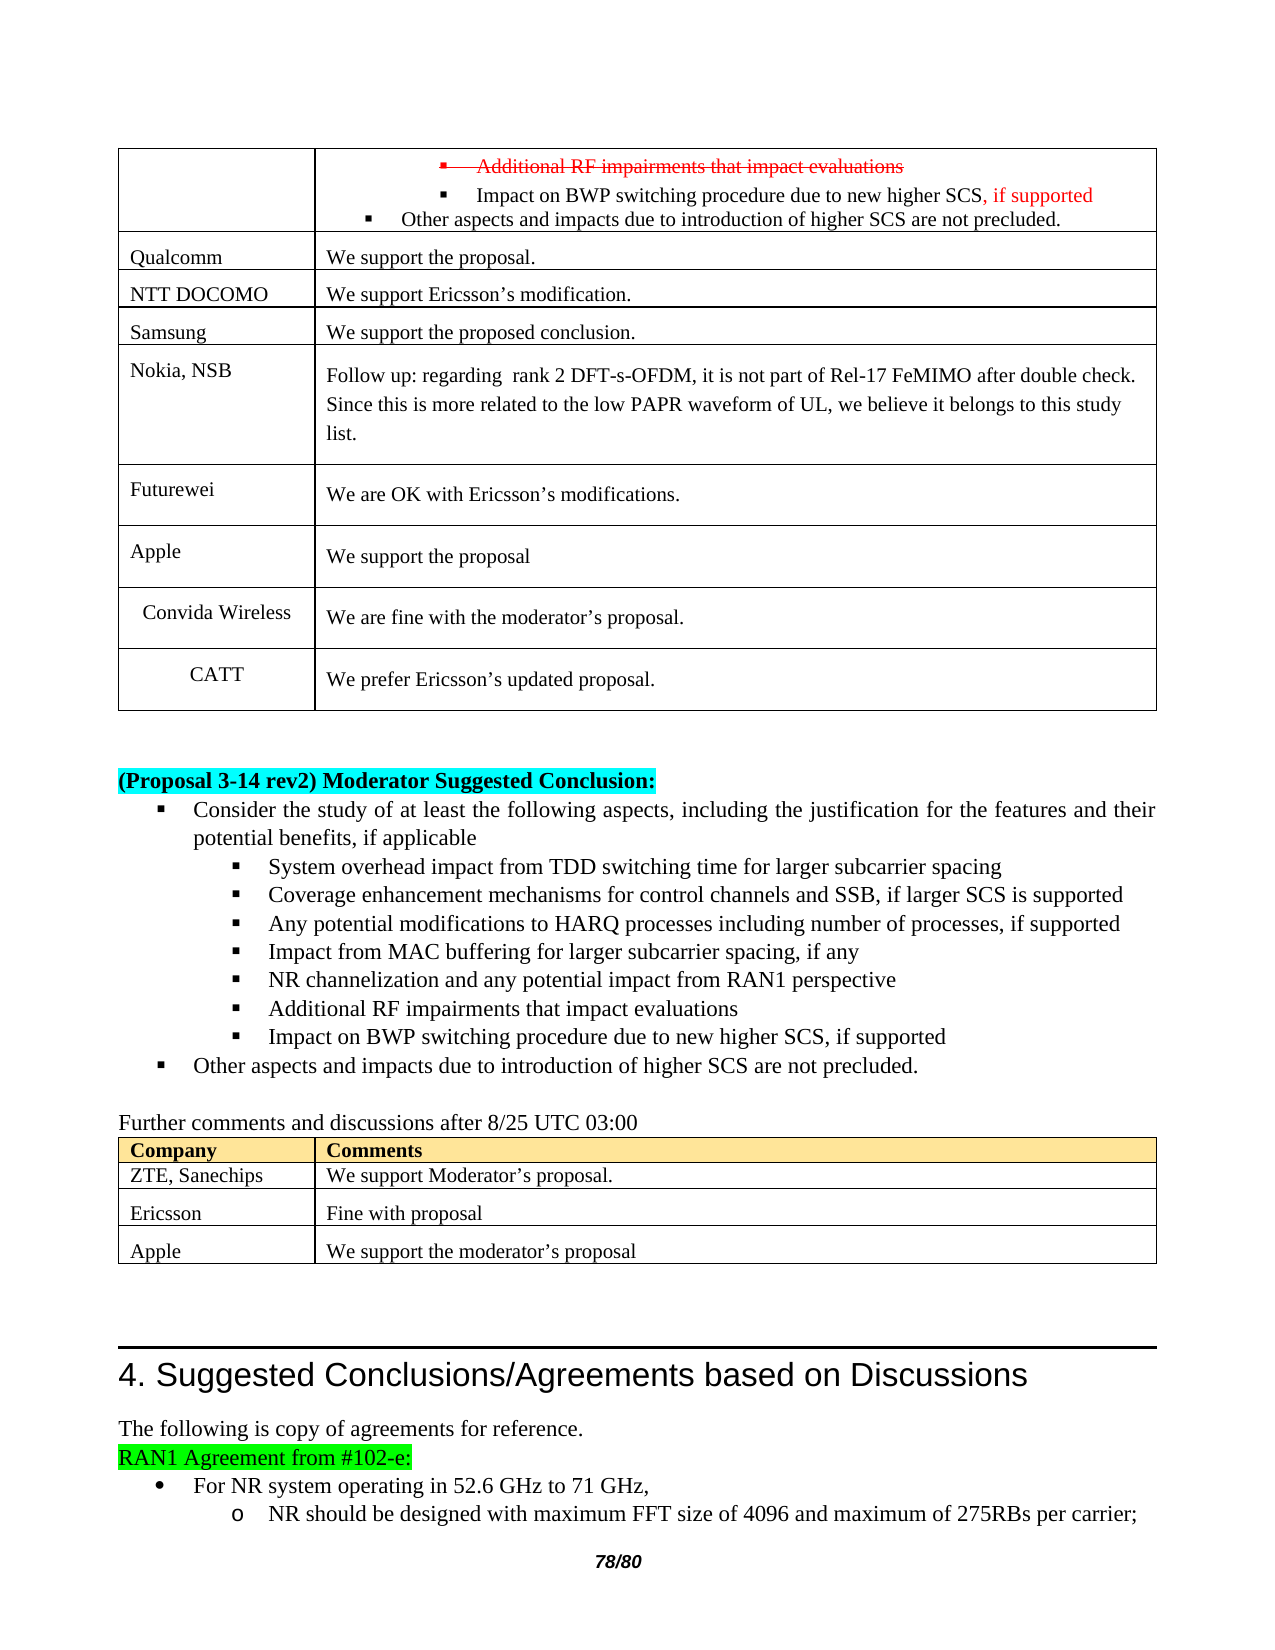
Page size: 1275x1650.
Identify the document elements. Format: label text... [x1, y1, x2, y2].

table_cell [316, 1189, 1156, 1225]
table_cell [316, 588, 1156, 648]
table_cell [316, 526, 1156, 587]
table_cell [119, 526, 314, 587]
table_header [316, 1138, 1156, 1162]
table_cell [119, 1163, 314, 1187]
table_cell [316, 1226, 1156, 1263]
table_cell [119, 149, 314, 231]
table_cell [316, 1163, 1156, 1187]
text RAN1 Agreement from #102-e: [118, 1443, 1157, 1470]
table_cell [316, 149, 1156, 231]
text The following is copy of agreements for reference. [118, 1415, 1157, 1441]
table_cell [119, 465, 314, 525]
list NR channelization and any potential impact from RAN1 perspective [231, 967, 1157, 993]
list Other aspects and impacts due to introduction of higher SCS are not precluded. [156, 1052, 1157, 1078]
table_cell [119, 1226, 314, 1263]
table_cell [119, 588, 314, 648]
list Impact from MAC buffering for larger subcarrier spacing, if any [231, 938, 1157, 964]
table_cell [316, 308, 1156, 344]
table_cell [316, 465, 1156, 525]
list Additional RF impairments that impact evaluations [231, 995, 1157, 1021]
list For NR system operating in 52.6 GHz to 71 GHz, [156, 1472, 1157, 1498]
list Impact on BWP switching procedure due to new higher SCS, if supported [231, 1023, 1157, 1050]
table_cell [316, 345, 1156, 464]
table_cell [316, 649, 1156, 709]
list Consider the study of at least the following aspects, including the justification for the features and their potential benefits, if applicable [156, 796, 1157, 851]
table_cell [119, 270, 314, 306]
list NR should be designed with maximum FFT size of 4096 and maximum of 275RBs per carrier; [231, 1500, 1157, 1529]
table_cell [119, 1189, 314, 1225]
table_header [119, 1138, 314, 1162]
list Coverage enhancement mechanisms for control channels and SSB, if larger SCS is supported [231, 881, 1157, 908]
text (Proposal 3-14 rev2) Moderator Suggested Conclusion: [118, 767, 1157, 794]
list Any potential modifications to HARQ processes including number of processes, if supported [231, 910, 1157, 936]
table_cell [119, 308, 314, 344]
list System overhead impact from TDD switching time for larger subcarrier spacing [231, 853, 1157, 879]
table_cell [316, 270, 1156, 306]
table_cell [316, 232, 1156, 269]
subtitle Suggested Conclusions/Agreements based on Discussions [118, 1349, 1157, 1393]
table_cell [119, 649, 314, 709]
text Further comments and discussions after 8/25 UTC 03:00 [118, 1109, 1157, 1135]
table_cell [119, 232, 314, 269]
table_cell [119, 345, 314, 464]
